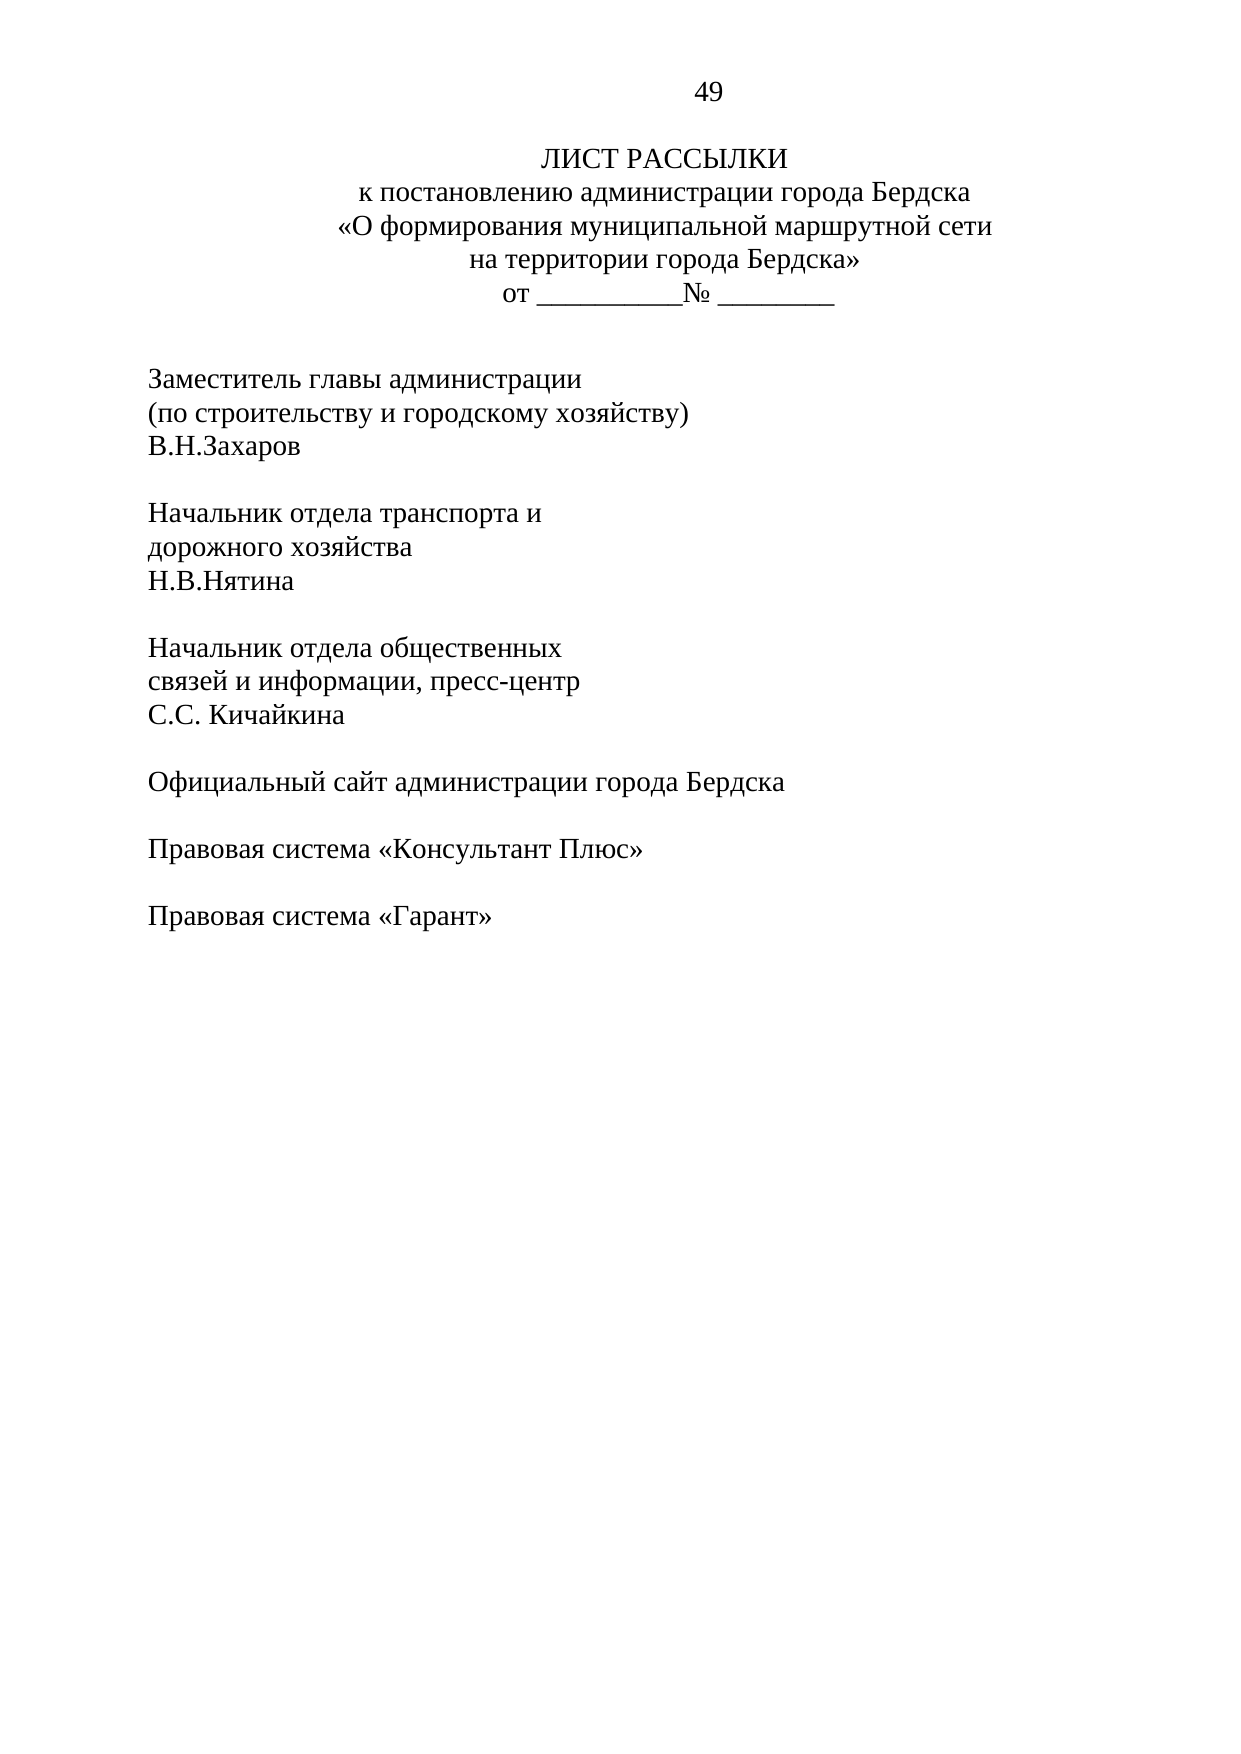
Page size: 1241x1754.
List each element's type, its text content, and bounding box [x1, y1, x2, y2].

text Официальный сайт администрации города Бердска [148, 764, 1181, 797]
text Н.В.Нятина [148, 563, 1181, 596]
text на территории города Бердска» [148, 242, 1182, 275]
text связей и информации, пресс-центр [148, 663, 1181, 697]
text В.Н.Захаров [148, 428, 1181, 462]
text от __________№ ________ [148, 275, 1181, 309]
text Правовая система «Консультант Плюс» [148, 831, 1181, 864]
text «О формирования муниципальной маршрутной сети [148, 208, 1182, 242]
text ЛИСТ РАССЫЛКИ [148, 141, 1181, 174]
text Правовая система «Гарант» [148, 898, 1181, 932]
text Начальник отдела транспорта и [148, 496, 1181, 529]
text (по строительству и городскому хозяйству) [148, 395, 1181, 428]
text Заместитель главы администрации [148, 361, 1181, 395]
text к постановлению администрации города Бердска [148, 174, 1181, 208]
text дорожного хозяйства [148, 529, 1181, 563]
text Начальник отдела общественных [148, 630, 1181, 663]
text С.С. Кичайкина [148, 697, 1181, 730]
